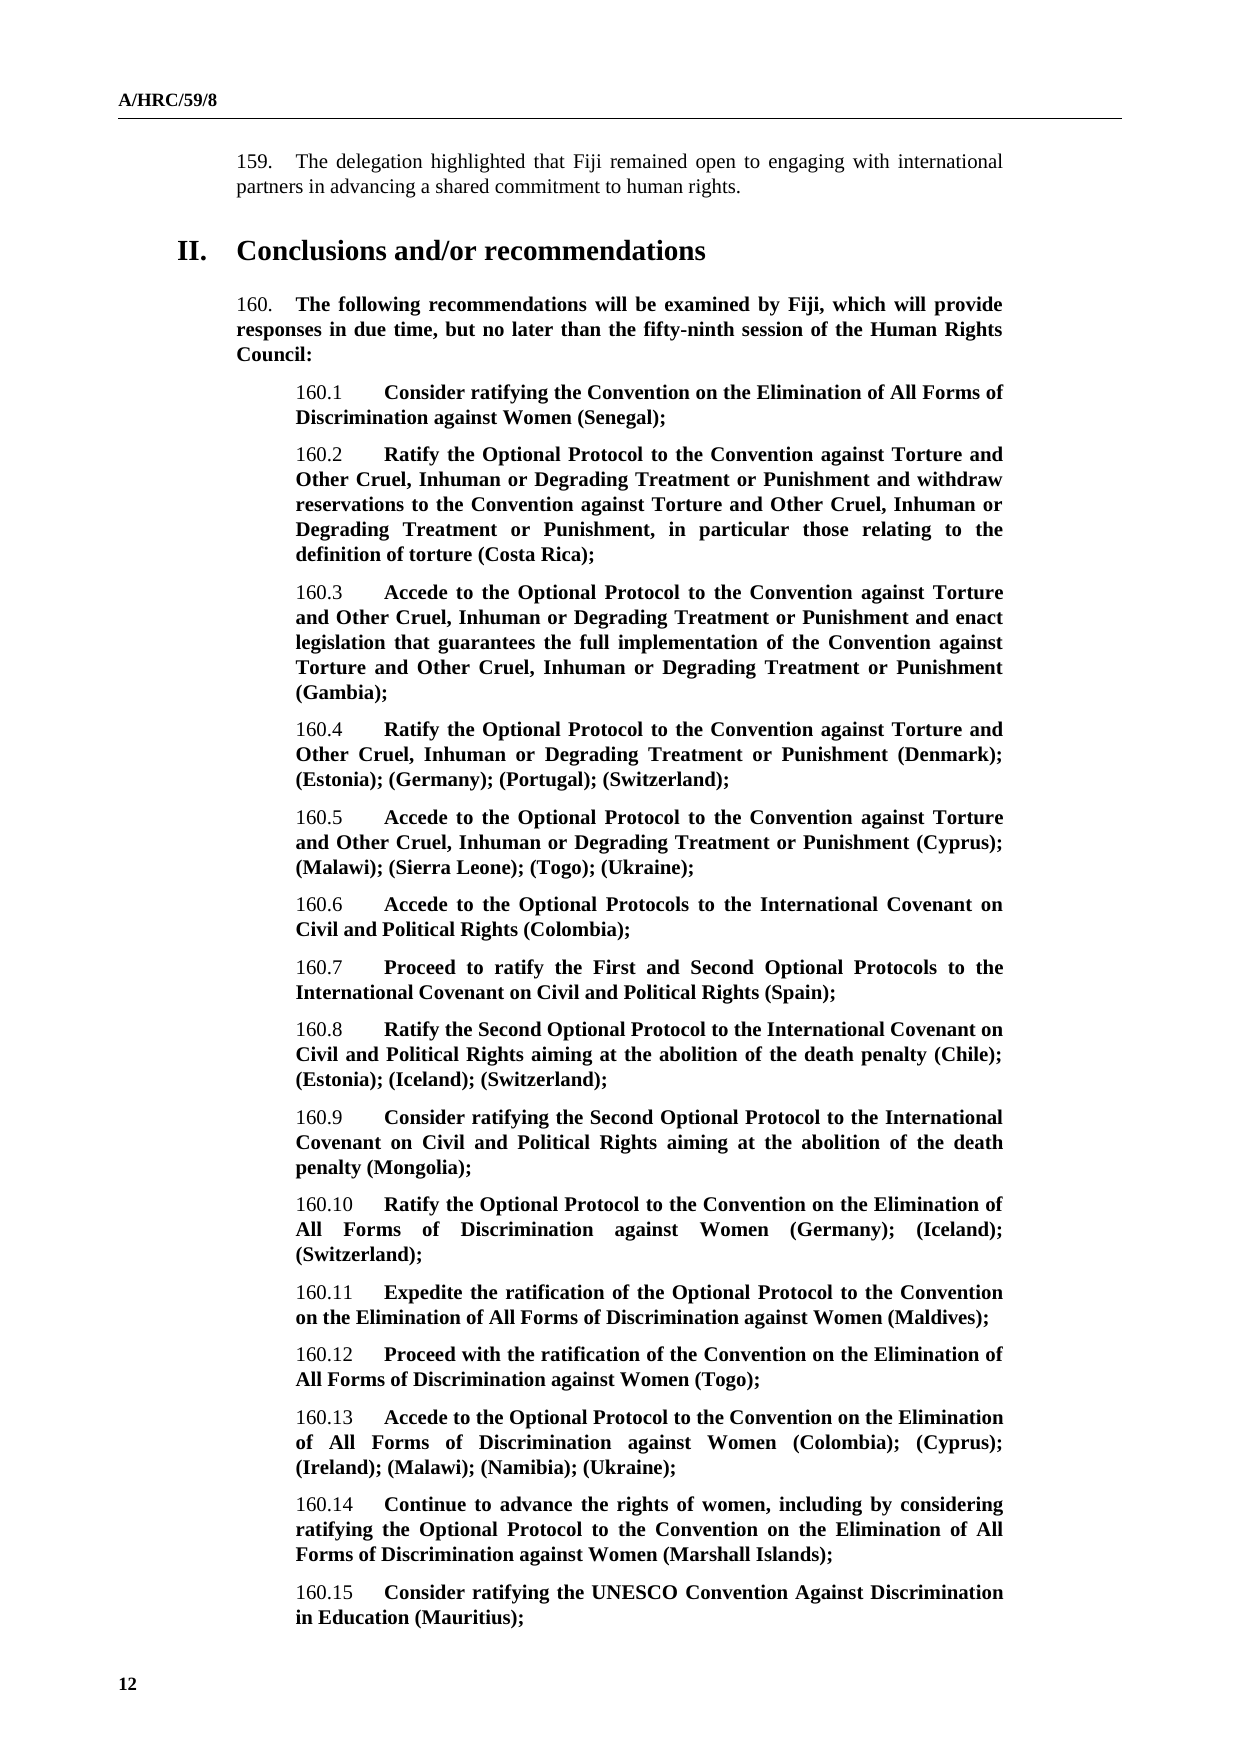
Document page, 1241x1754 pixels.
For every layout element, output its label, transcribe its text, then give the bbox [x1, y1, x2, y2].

text 160.1 Consider ratifying the Convention on the Elimination of All Forms of Discrimination against Women (Senegal); [295, 379, 1004, 429]
text 160.4 Ratify the Optional Protocol to the Convention against Torture and Other Cruel, Inhuman or Degrading Treatment or Punishment (Denmark); (Estonia); (Germany); (Portugal); (Switzerland); [295, 716, 1004, 791]
text 160.10 Ratify the Optional Protocol to the Convention on the Elimination of All Forms of Discrimination against Women (Germany); (Iceland); (Switzerland); [295, 1191, 1004, 1266]
text 160.3 Accede to the Optional Protocol to the Convention against Torture and Other Cruel, Inhuman or Degrading Treatment or Punishment and enact legislation that guarantees the full implementation of the Convention against Torture and Other Cruel, Inhuman or Degrading Treatment or Punishment (Gambia); [295, 579, 1004, 704]
text 160.2 Ratify the Optional Protocol to the Convention against Torture and Other Cruel, Inhuman or Degrading Treatment or Punishment and withdraw reservations to the Convention against Torture and Other Cruel, Inhuman or Degrading Treatment or Punishment, in particular those relating to the definition of torture (Costa Rica); [295, 441, 1004, 566]
text 160.9 Consider ratifying the Second Optional Protocol to the International Covenant on Civil and Political Rights aiming at the abolition of the death penalty (Mongolia); [295, 1104, 1004, 1179]
text 160.11 Expedite the ratification of the Optional Protocol to the Convention on the Elimination of All Forms of Discrimination against Women (Maldives); [295, 1279, 1004, 1329]
text 160.6 Accede to the Optional Protocols to the International Covenant on Civil and Political Rights (Colombia); [295, 891, 1004, 941]
text 160.14 Continue to advance the rights of women, including by considering ratifying the Optional Protocol to the Convention on the Elimination of All Forms of Discrimination against Women (Marshall Islands); [295, 1491, 1004, 1566]
text 160. The following recommendations will be examined by Fiji, which will provide responses in due time, but no later than the fifty-ninth session of the Human Rights Council: [236, 291, 1004, 366]
text 160.8 Ratify the Second Optional Protocol to the International Covenant on Civil and Political Rights aiming at the abolition of the death penalty (Chile); (Estonia); (Iceland); (Switzerland); [295, 1016, 1004, 1091]
text 159. The delegation highlighted that Fiji remained open to engaging with international partners in advancing a shared commitment to human rights. [236, 148, 1004, 198]
text 160.5 Accede to the Optional Protocol to the Convention against Torture and Other Cruel, Inhuman or Degrading Treatment or Punishment (Cyprus); (Malawi); (Sierra Leone); (Togo); (Ukraine); [295, 804, 1004, 879]
text 160.12 Proceed with the ratification of the Convention on the Elimination of All Forms of Discrimination against Women (Togo); [295, 1341, 1004, 1391]
text II. Conclusions and/or recommendations [118, 235, 1004, 266]
text 160.7 Proceed to ratify the First and Second Optional Protocols to the International Covenant on Civil and Political Rights (Spain); [295, 954, 1004, 1004]
text 160.13 Accede to the Optional Protocol to the Convention on the Elimination of All Forms of Discrimination against Women (Colombia); (Cyprus); (Ireland); (Malawi); (Namibia); (Ukraine); [295, 1404, 1004, 1479]
text 160.15 Consider ratifying the UNESCO Convention Against Discrimination in Education (Mauritius); [295, 1579, 1004, 1629]
